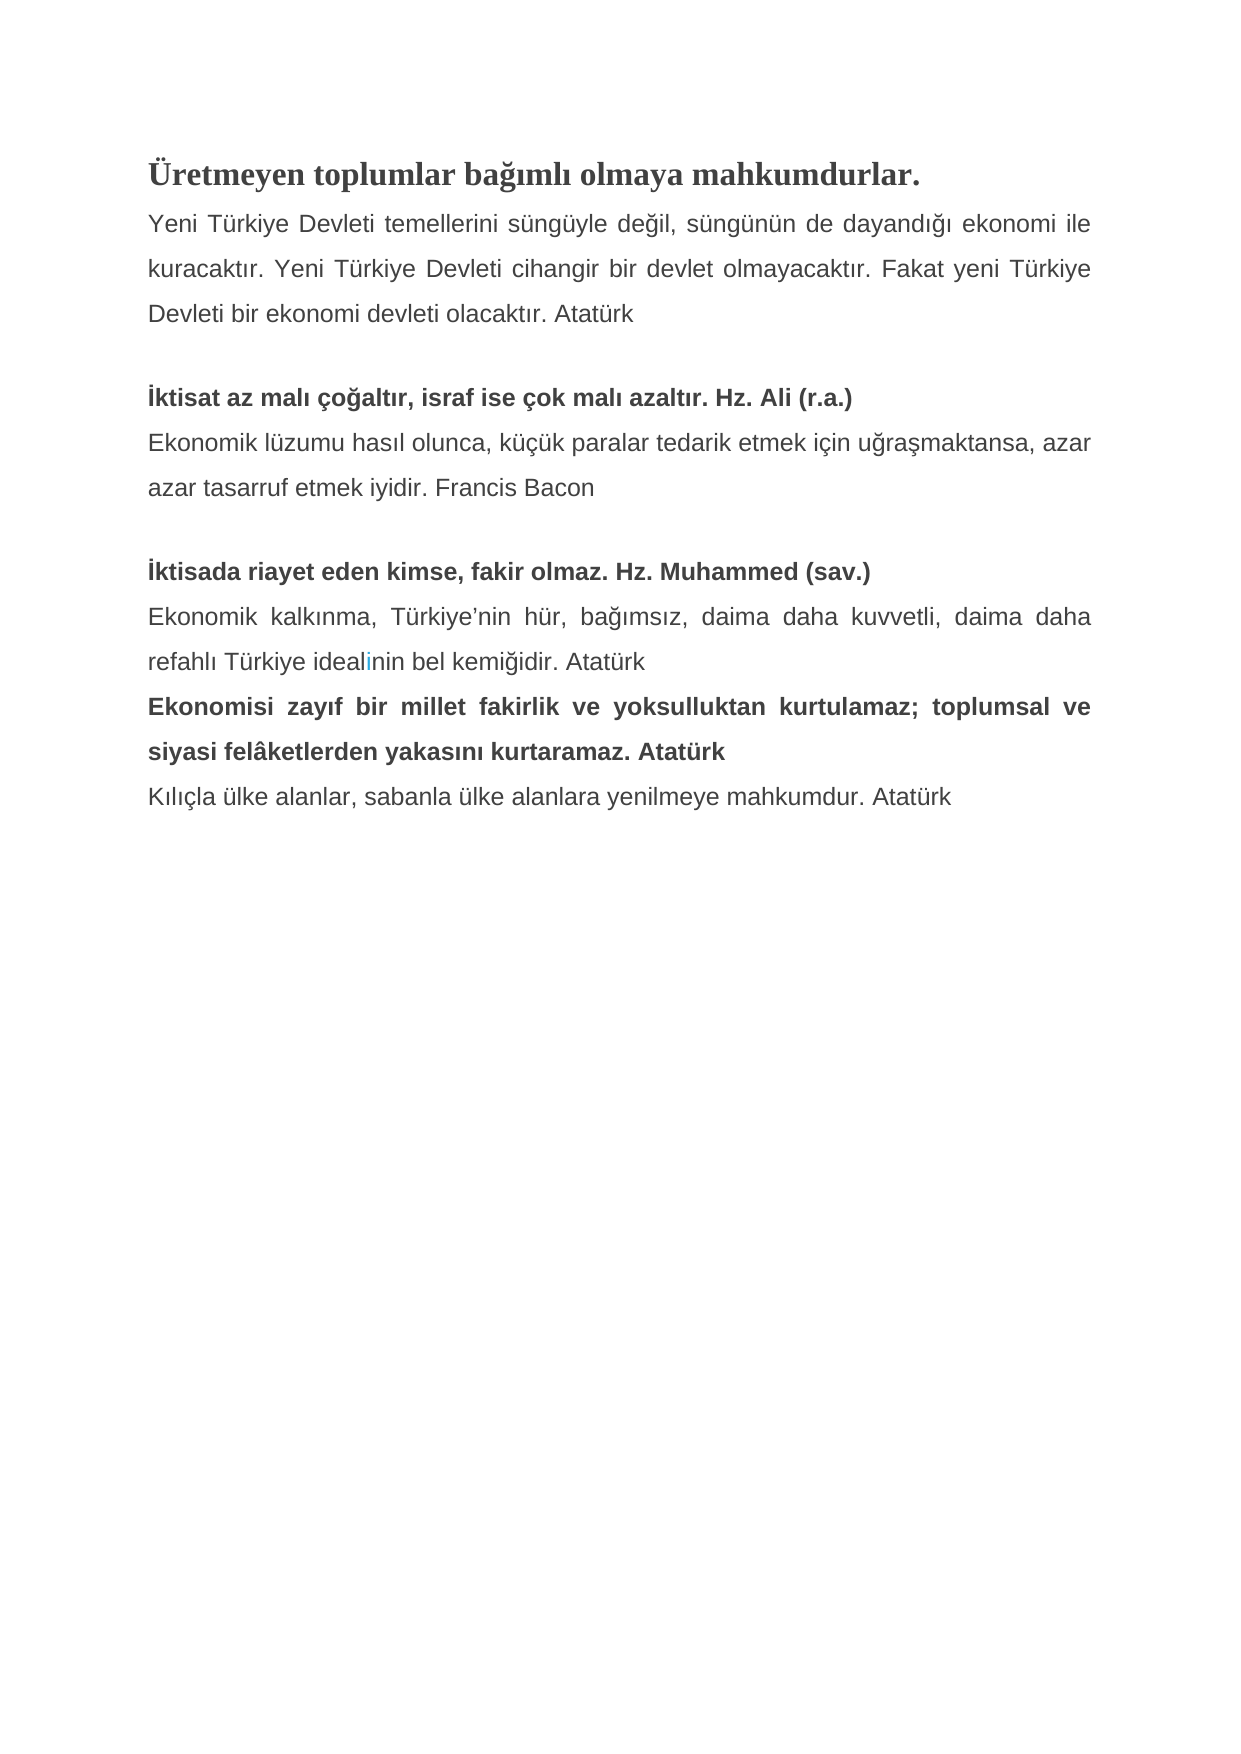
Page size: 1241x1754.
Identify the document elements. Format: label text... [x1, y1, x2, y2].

text Üretmeyen toplumlar bağımlı olmaya mahkumdurlar. [148, 148, 1093, 193]
text İktisat az malı çoğaltır, israf ise çok malı azaltır. Hz. Ali (r.a.) [148, 367, 1093, 412]
text Ekonomisi zayıf bir millet fakirlik ve yoksulluktan kurtulamaz; toplumsal ve siyasi felâketlerden yakasını kurtaramaz. Atatürk [148, 676, 1093, 766]
text İktisada riayet eden kimse, fakir olmaz. Hz. Muhammed (sav.) [148, 541, 1093, 586]
text Yeni Türkiye Devleti temellerini süngüyle değil, süngünün de dayandığı ekonomi ile kuracaktır. Yeni Türkiye Devleti cihangir bir devlet olmayacaktır. Fakat yeni Türkiye Devleti bir ekonomi devleti olacaktır. Atatürk [148, 193, 1093, 328]
text Ekonomik lüzumu hasıl olunca, küçük paralar tedarik etmek için uğraşmaktansa, azar azar tasarruf etmek iyidir. Francis Bacon [148, 412, 1093, 502]
text Kılıçla ülke alanlar, sabanla ülke alanlara yenilmeye mahkumdur. Atatürk [148, 766, 1093, 811]
text Ekonomik kalkınma, Türkiye’nin hür, bağımsız, daima daha kuvvetli, daima daha refahlı Türkiye idealinin bel kemiğidir. Atatürk [148, 586, 1093, 676]
